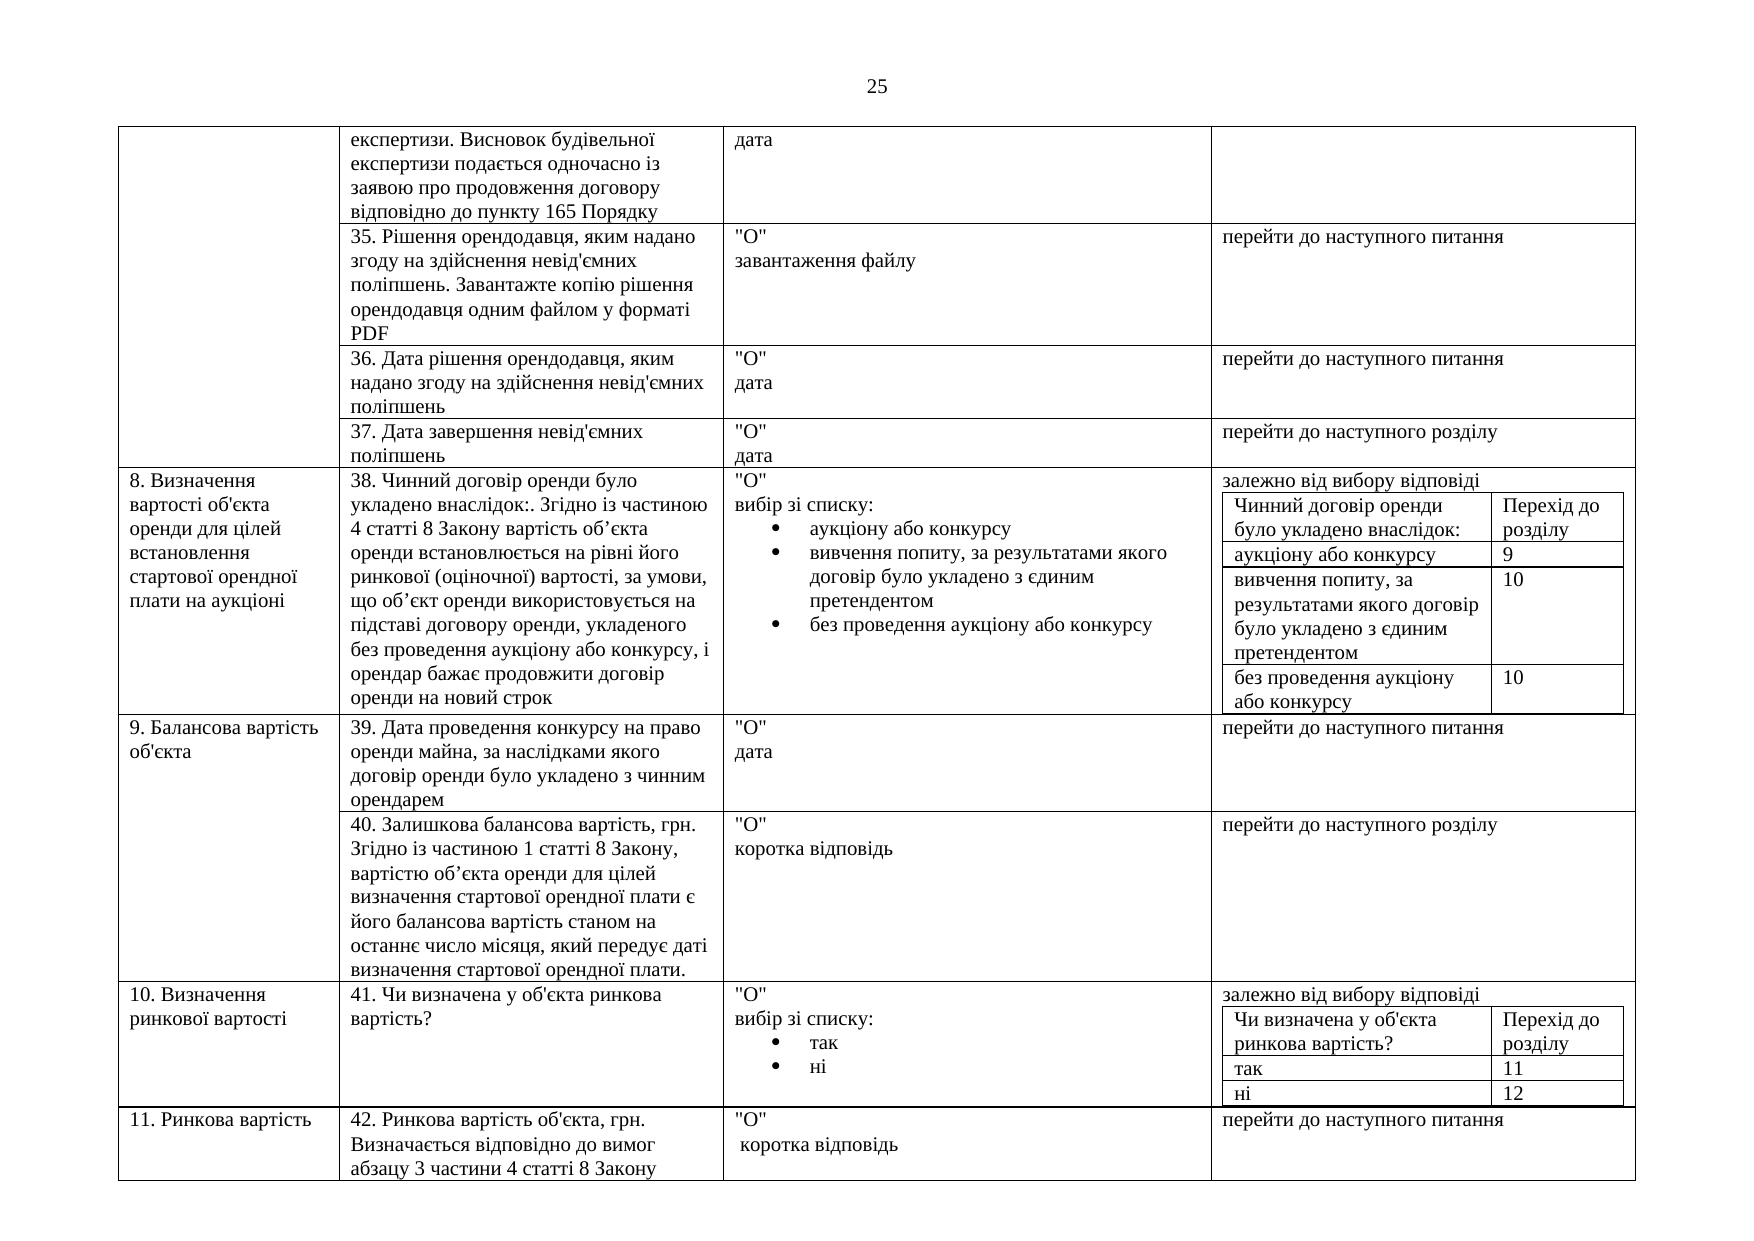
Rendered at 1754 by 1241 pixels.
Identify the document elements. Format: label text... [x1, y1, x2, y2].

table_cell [340, 127, 723, 223]
table_cell 9. Балансова вартість об'єкта [119, 715, 339, 981]
table_cell "О" вибір зі списку: аукціону або конкурсу вивчення попиту, за результатами якого договір було укладено з єдиним претендентом без проведення аукціону або конкурсу [724, 468, 1211, 714]
table_cell "О" дата [724, 127, 1211, 223]
table_cell перейти до наступного питання [1212, 346, 1635, 418]
table_cell "О" коротка відповідь [724, 1108, 1211, 1179]
table_cell залежно від вибору відповіді [1212, 468, 1635, 714]
table_cell "О" коротка відповідь [724, 812, 1211, 981]
table_cell 40. Залишкова балансова вартість, грн. Згідно із частиною 1 статті 8 Закону, вартістю об’єкта оренди для цілей визначення стартової орендної плати є його балансова вартість станом на останнє число місяця, який передує даті визначення стартової орендної плати. [340, 812, 723, 981]
table_cell перейти до наступного розділу [1212, 812, 1635, 981]
table_cell 38. Чинний договір оренди було укладено внаслідок:. Згідно із частиною 4 статті 8 Закону вартість об’єкта оренди встановлюється на рівні його ринкової (оціночної) вартості, за умови, що об’єкт оренди використовується на підставі договору оренди, укладеного без проведення аукціону або конкурсу, і орендар бажає продовжити договір оренди на новий строк [340, 468, 723, 714]
table_cell перейти до наступного розділу [1212, 419, 1635, 467]
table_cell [1212, 127, 1635, 223]
table_cell 37. Дата завершення невід'ємних поліпшень [340, 419, 723, 467]
table_cell 36. Дата рішення орендодавця, яким надано згоду на здійснення невід'ємних поліпшень [340, 346, 723, 418]
table_cell 35. Рішення орендодавця, яким надано згоду на здійснення невід'ємних поліпшень. Завантажте копію рішення орендодавця одним файлом у форматі PDF [340, 224, 723, 344]
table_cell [1212, 1108, 1635, 1179]
table_cell 42. Ринкова вартість об'єкта, грн. Визначається відповідно до вимог абзацу 3 частини 4 статті 8 Закону [340, 1108, 723, 1179]
table_cell 41. Чи визначена у об'єкта ринкова вартість? [340, 982, 723, 1106]
table_cell перейти до наступного питання [1212, 715, 1635, 811]
table_cell "О" вибір зі списку: так ні [724, 982, 1211, 1106]
table_cell "О" дата [724, 715, 1211, 811]
table_cell "О" завантаження файлу [724, 224, 1211, 344]
table_cell 10. Визначення ринкової вартості [119, 982, 339, 1106]
table_cell перейти до наступного питання [1212, 224, 1635, 344]
table_cell залежно від вибору відповіді [1212, 982, 1635, 1106]
table_cell 8. Визначення вартості об'єкта оренди для цілей встановлення стартової орендної плати на аукціоні [119, 468, 339, 714]
table_cell 39. Дата проведення конкурсу на право оренди майна, за наслідками якого договір оренди було укладено з чинним орендарем [340, 715, 723, 811]
table_cell "О" дата [724, 346, 1211, 418]
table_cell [119, 1108, 339, 1179]
table_cell "О" дата [724, 419, 1211, 467]
